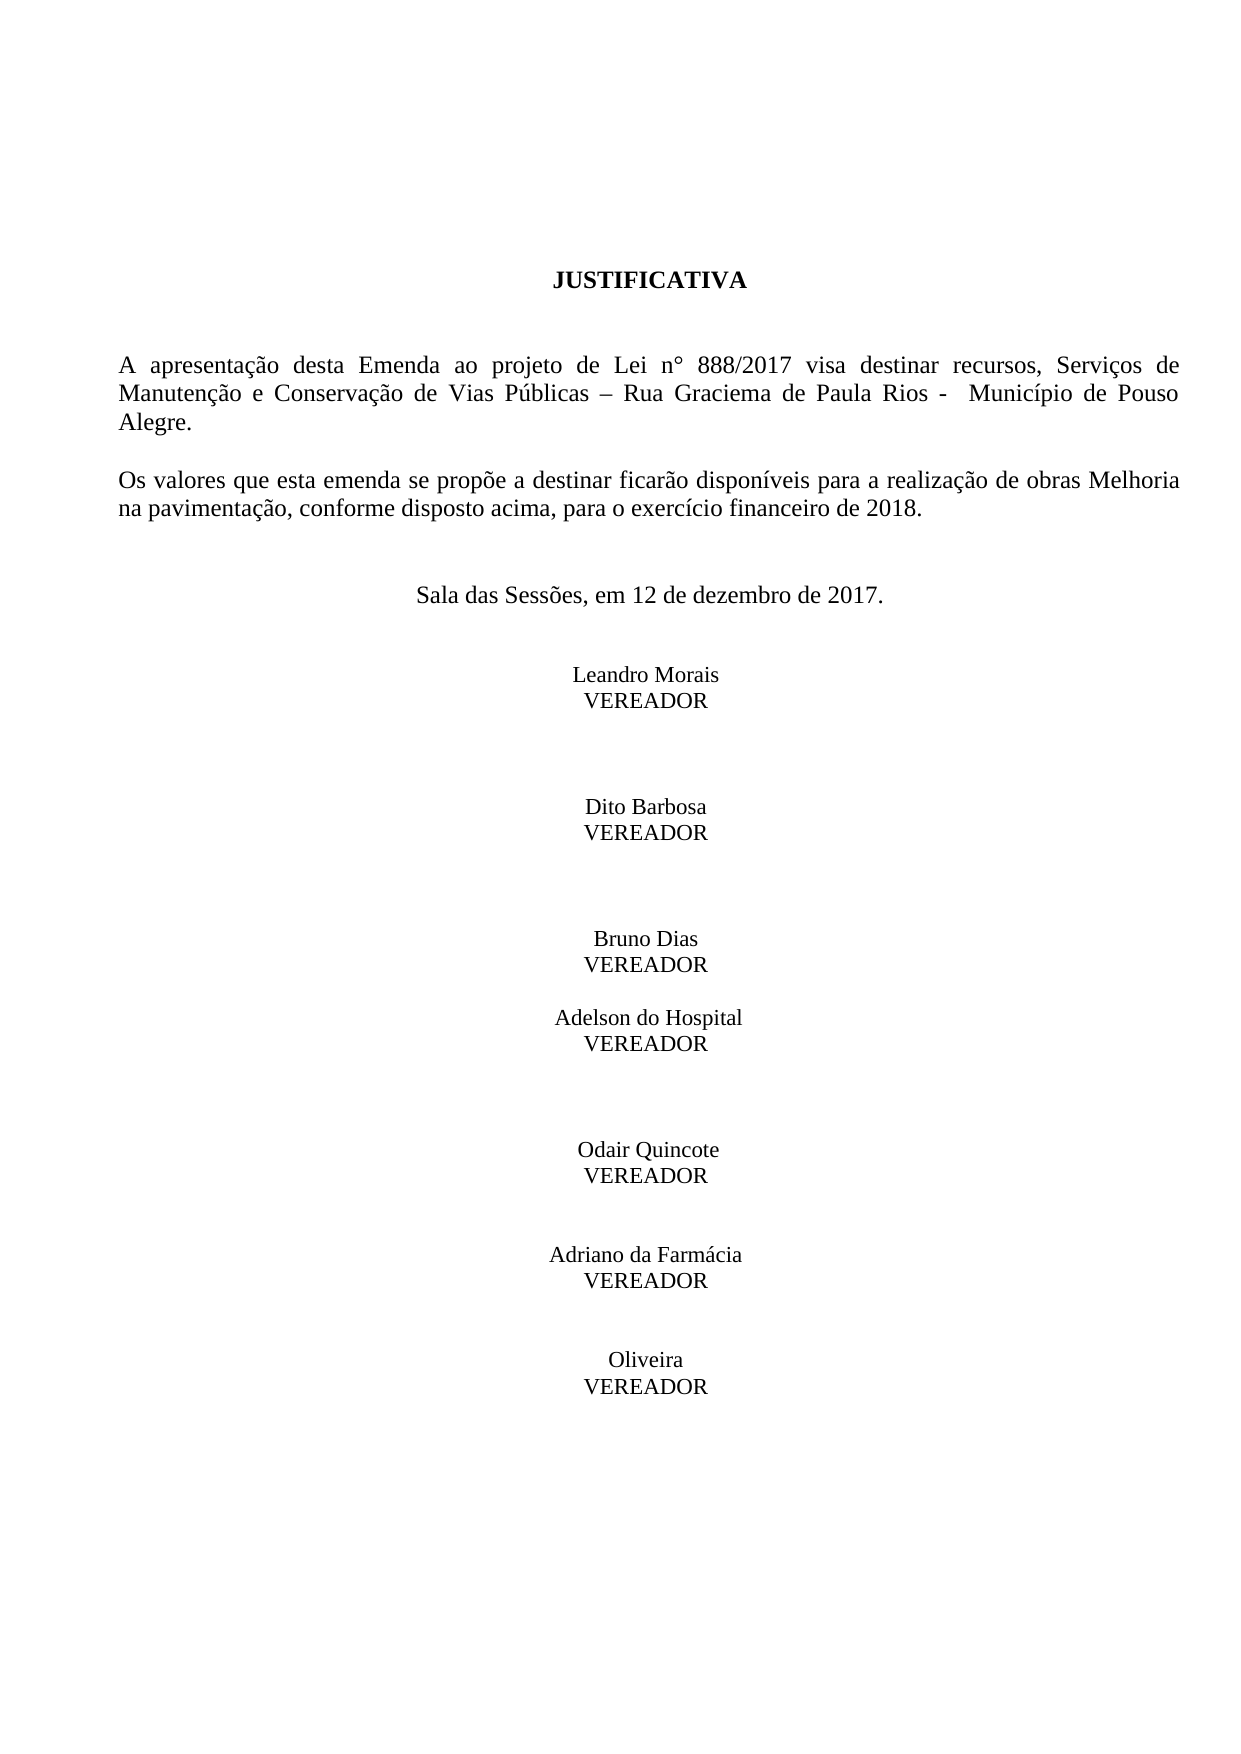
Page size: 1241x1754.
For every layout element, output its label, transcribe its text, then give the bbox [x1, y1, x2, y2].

text JUSTIFICATIVA [118, 265, 1181, 294]
table_header Leandro Morais VEREADOR Dito Barbosa VEREADOR Bruno Dias VEREADOR Adelson do Hospital VEREADOR Odair Quincote VEREADOR Adriano da Farmácia VEREADOR Oliveira [107, 609, 1184, 1373]
text A apresentação desta Emenda ao projeto de Lei n° 888/2017 visa destinar recursos, Serviços de Manutenção e Conservação de Vias Públicas – Rua Graciema de Paula Rios - Município de Pouso Alegre. Os valores que esta emenda se propõe a destinar ficarão disponíveis para a realização de obras Melhoria na pavimentação, conforme disposto acima, para o exercício financeiro de 2018. [118, 350, 1181, 522]
table_cell VEREADOR [107, 1373, 1184, 1399]
text Sala das Sessões, em 12 de dezembro de 2017. [118, 580, 1181, 608]
